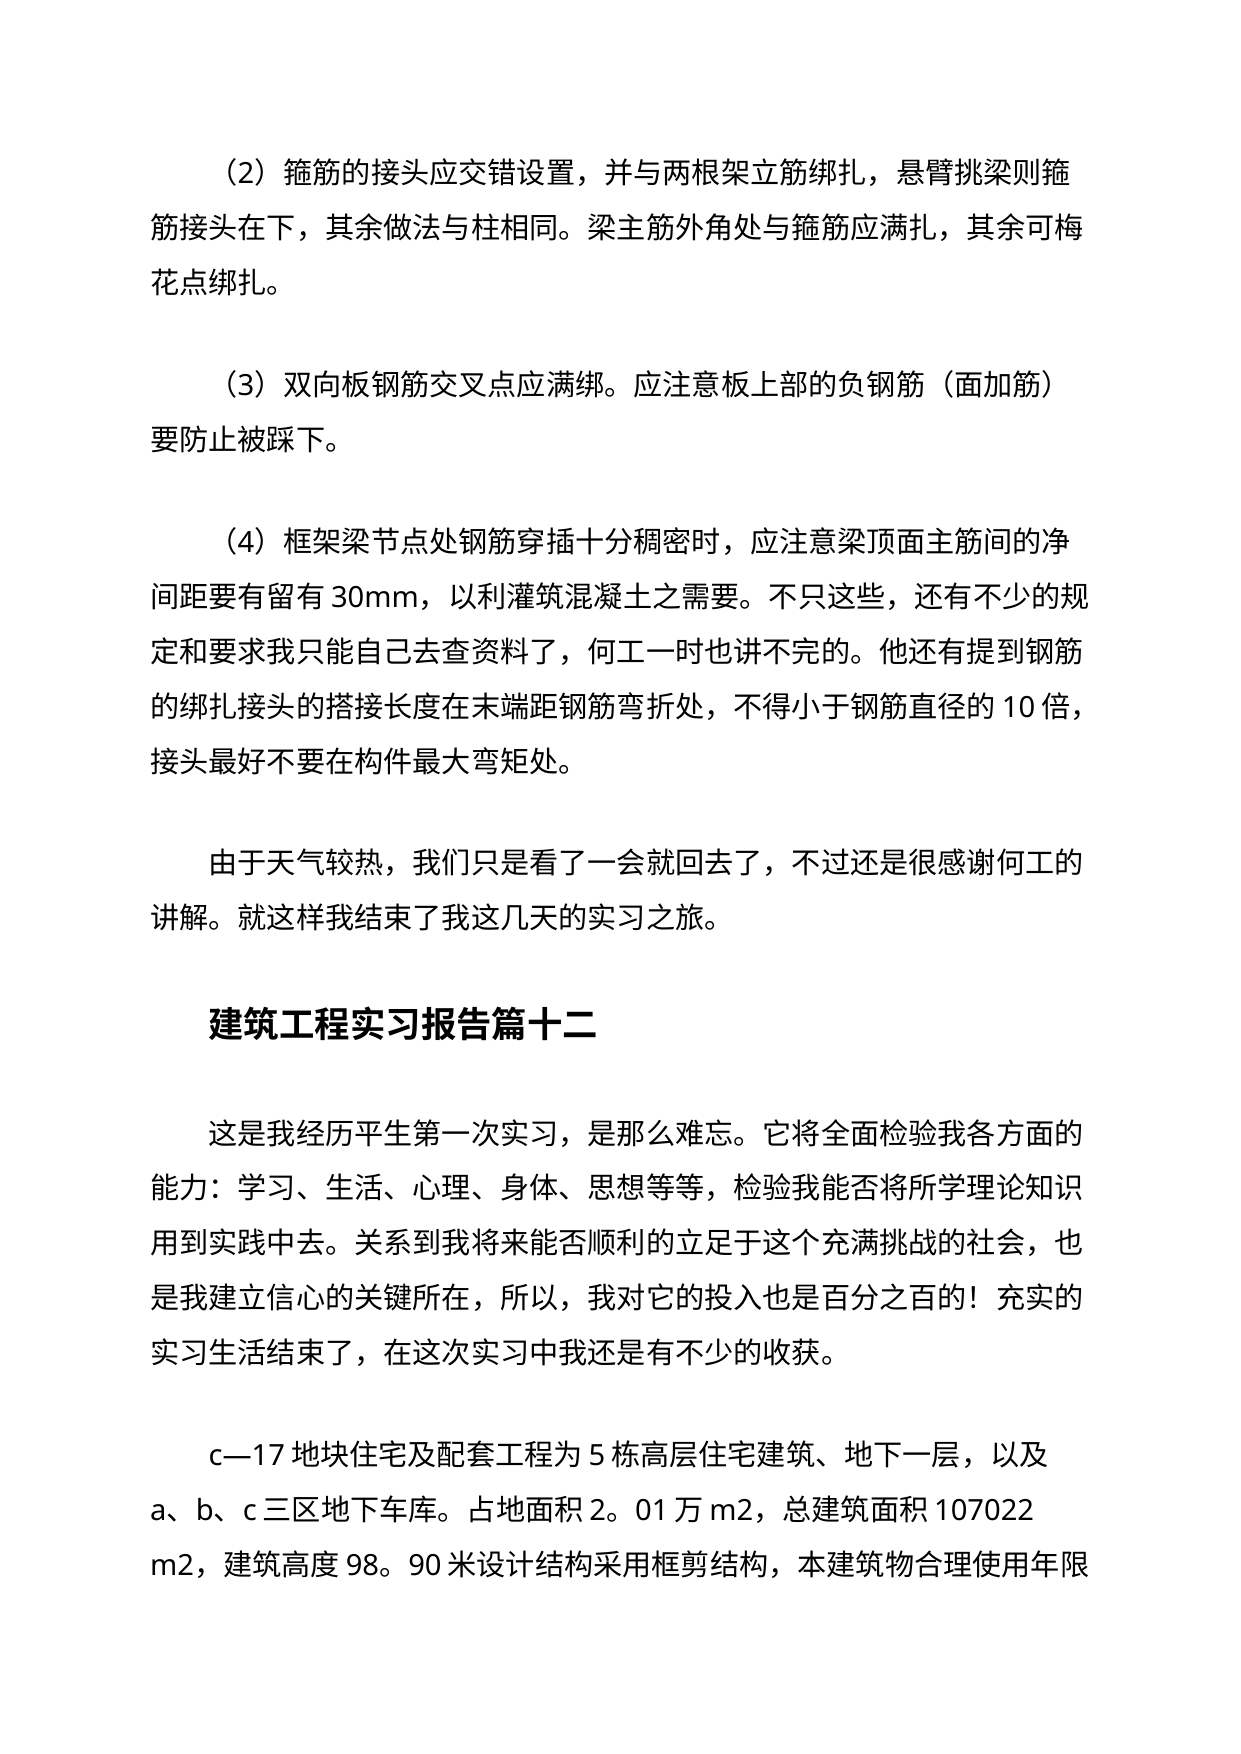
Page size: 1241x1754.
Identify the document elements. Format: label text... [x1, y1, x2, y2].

text 由于天气较热，我们只是看了一会就回去了，不过还是很感谢何工的讲解。就这样我结束了我这几天的实习之旅。 [150, 840, 1090, 937]
text 这是我经历平生第一次实习，是那么难忘。它将全面检验我各方面的能力：学习、生活、心理、身体、思想等等，检验我能否将所学理论知识用到实践中去。关系到我将来能否顺利的立足于这个充满挑战的社会，也是我建立信心的关键所在，所以，我对它的投入也是百分之百的！充实的实习生活结束了，在这次实习中我还是有不少的收获。 [150, 1110, 1090, 1372]
text （3）双向板钢筋交叉点应满绑。应注意板上部的负钢筋（面加筋）要防止被踩下。 [150, 362, 1090, 459]
text （2）箍筋的接头应交错设置，并与两根架立筋绑扎，悬臂挑梁则箍筋接头在下，其余做法与柱相同。梁主筋外角处与箍筋应满扎，其余可梅花点绑扎。 [150, 150, 1090, 302]
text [150, 1432, 1090, 1584]
text （4）框架梁节点处钢筋穿插十分稠密时，应注意梁顶面主筋间的净间距要有留有30mm，以利灌筑混凝土之需要。不只这些，还有不少的规定和要求我只能自己去查资料了，何工一时也讲不完的。他还有提到钢筋的绑扎接头的搭接长度在末端距钢筋弯折处，不得小于钢筋直径的10倍，接头最好不要在构件最大弯矩处。 [150, 518, 1090, 781]
text 建筑工程实习报告篇十二 [150, 997, 1090, 1048]
